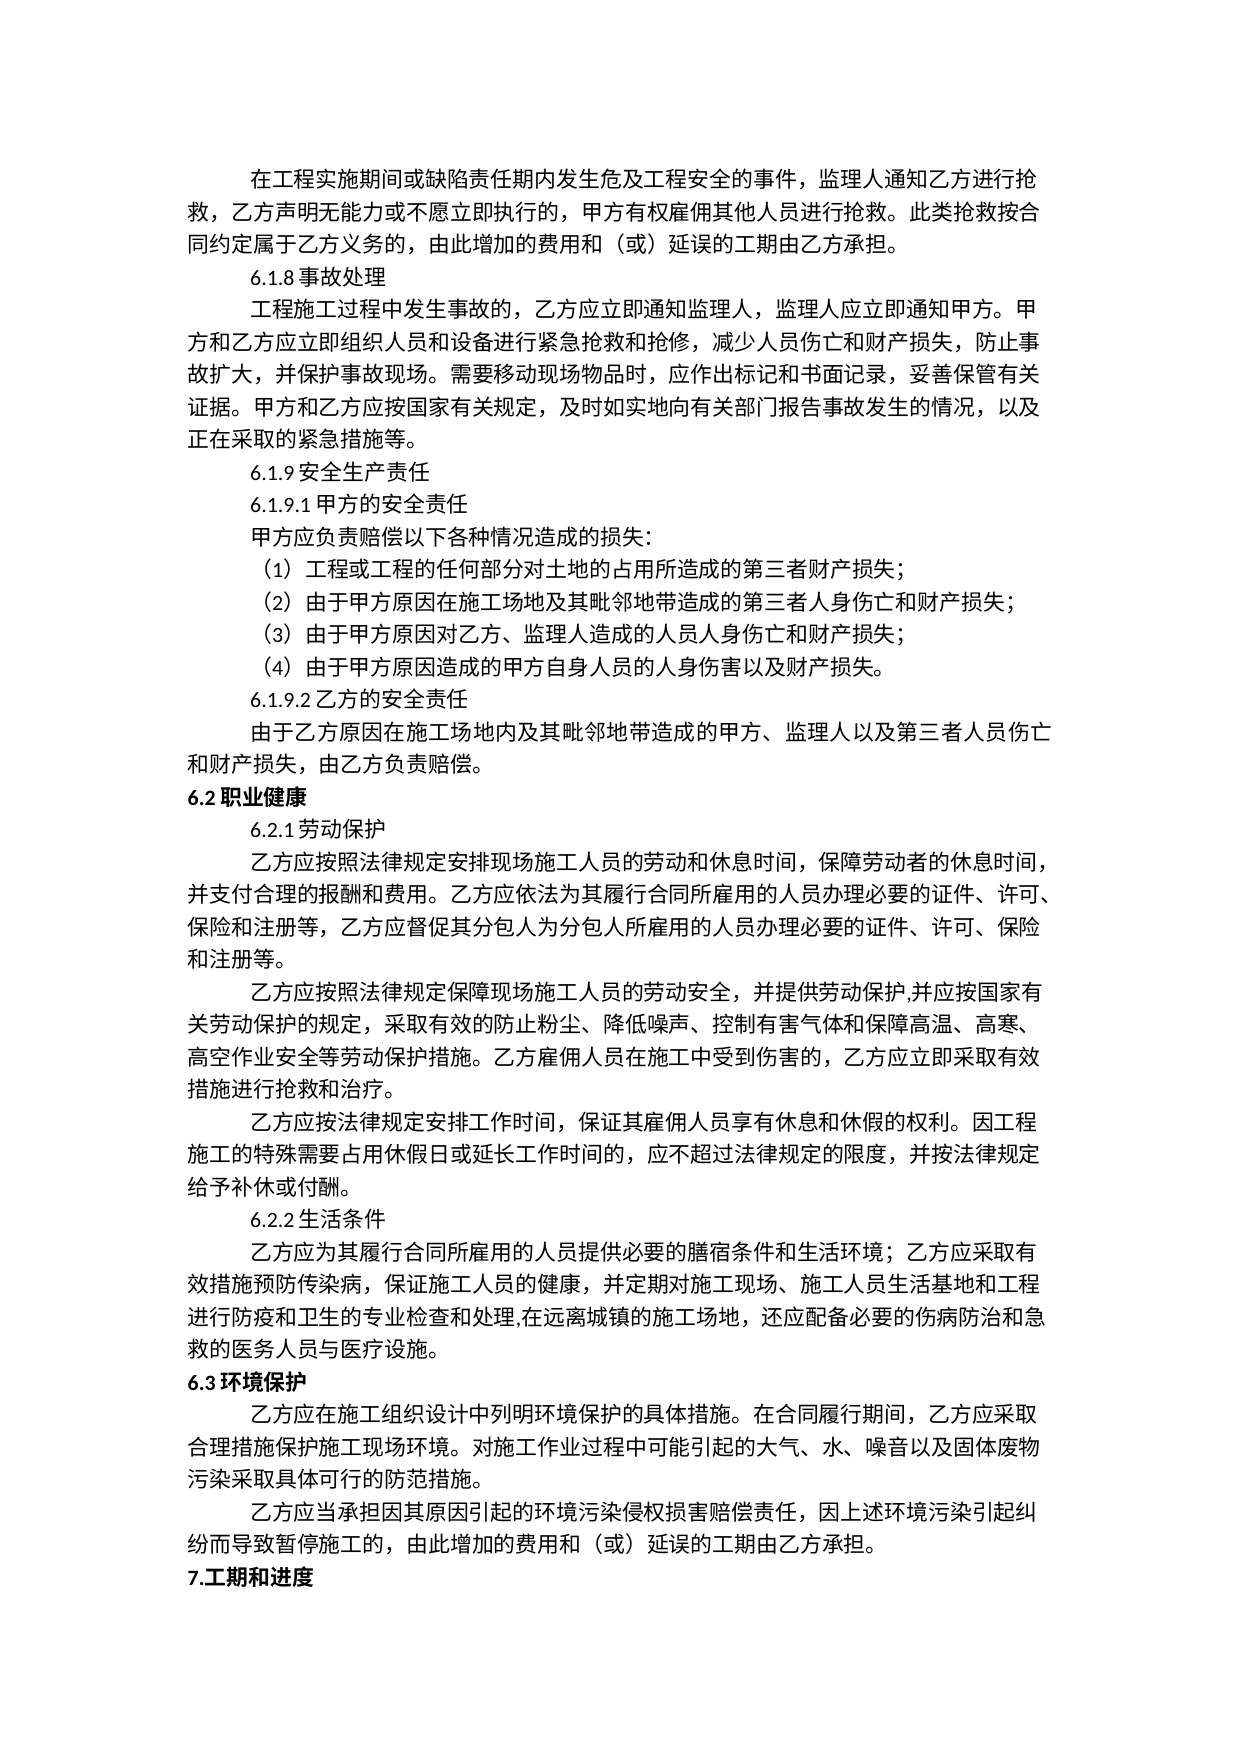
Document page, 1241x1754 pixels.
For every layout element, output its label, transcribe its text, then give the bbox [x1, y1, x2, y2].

text （2）由于甲方原因在施工场地及其毗邻地带造成的第三者人身伤亡和财产损失； [187, 584, 1053, 617]
text 乙方应为其履行合同所雇用的人员提供必要的膳宿条件和生活环境；乙方应采取有效措施预防传染病，保证施工人员的健康，并定期对施工现场、施工人员生活基地和工程进行防疫和卫生的专业检查和处理,在远离城镇的施工场地，还应配备必要的伤病防治和急救的医务人员与医疗设施。 [187, 1234, 1053, 1364]
text 在工程实施期间或缺陷责任期内发生危及工程安全的事件，监理人通知乙方进行抢救，乙方声明无能力或不愿立即执行的，甲方有权雇佣其他人员进行抢救。此类抢救按合同约定属于乙方义务的，由此增加的费用和（或）延误的工期由乙方承担。 [187, 162, 1053, 259]
text 6.1.9.1甲方的安全责任 [187, 487, 1053, 519]
text 6.2.1劳动保护 [187, 812, 1053, 844]
text 6.2职业健康 [187, 779, 1053, 812]
text （1）工程或工程的任何部分对土地的占用所造成的第三者财产损失； [187, 552, 1053, 584]
text 6.3环境保护 [187, 1364, 1053, 1397]
text 6.1.9.2乙方的安全责任 [187, 682, 1053, 714]
text 乙方应按照法律规定保障现场施工人员的劳动安全，并提供劳动保护,并应按国家有关劳动保护的规定，采取有效的防止粉尘、降低噪声、控制有害气体和保障高温、高寒、高空作业安全等劳动保护措施。乙方雇佣人员在施工中受到伤害的，乙方应立即采取有效措施进行抢救和治疗。 [187, 974, 1053, 1104]
text 乙方应在施工组织设计中列明环境保护的具体措施。在合同履行期间，乙方应采取合理措施保护施工现场环境。对施工作业过程中可能引起的大气、水、噪音以及固体废物污染采取具体可行的防范措施。 [187, 1397, 1053, 1494]
text 由于乙方原因在施工场地内及其毗邻地带造成的甲方、监理人以及第三者人员伤亡和财产损失，由乙方负责赔偿。 [187, 714, 1053, 779]
text （4）由于甲方原因造成的甲方自身人员的人身伤害以及财产损失。 [187, 649, 1053, 682]
text 6.1.8事故处理 [187, 259, 1053, 292]
text 乙方应当承担因其原因引起的环境污染侵权损害赔偿责任，因上述环境污染引起纠纷而导致暂停施工的，由此增加的费用和（或）延误的工期由乙方承担。 [187, 1494, 1053, 1559]
text 6.2.2生活条件 [187, 1202, 1053, 1234]
text （3）由于甲方原因对乙方、监理人造成的人员人身伤亡和财产损失； [187, 617, 1053, 649]
text 7.工期和进度 [187, 1559, 1053, 1592]
text 乙方应按法律规定安排工作时间，保证其雇佣人员享有休息和休假的权利。因工程施工的特殊需要占用休假日或延长工作时间的，应不超过法律规定的限度，并按法律规定给予补休或付酬。 [187, 1104, 1053, 1202]
text 工程施工过程中发生事故的，乙方应立即通知监理人，监理人应立即通知甲方。甲方和乙方应立即组织人员和设备进行紧急抢救和抢修，减少人员伤亡和财产损失，防止事故扩大，并保护事故现场。需要移动现场物品时，应作出标记和书面记录，妥善保管有关证据。甲方和乙方应按国家有关规定，及时如实地向有关部门报告事故发生的情况，以及正在采取的紧急措施等。 [187, 292, 1053, 454]
text 甲方应负责赔偿以下各种情况造成的损失： [187, 519, 1053, 552]
text 6.1.9安全生产责任 [187, 454, 1053, 487]
text 乙方应按照法律规定安排现场施工人员的劳动和休息时间，保障劳动者的休息时间，并支付合理的报酬和费用。乙方应依法为其履行合同所雇用的人员办理必要的证件、许可、保险和注册等，乙方应督促其分包人为分包人所雇用的人员办理必要的证件、许可、保险和注册等。 [187, 844, 1053, 974]
